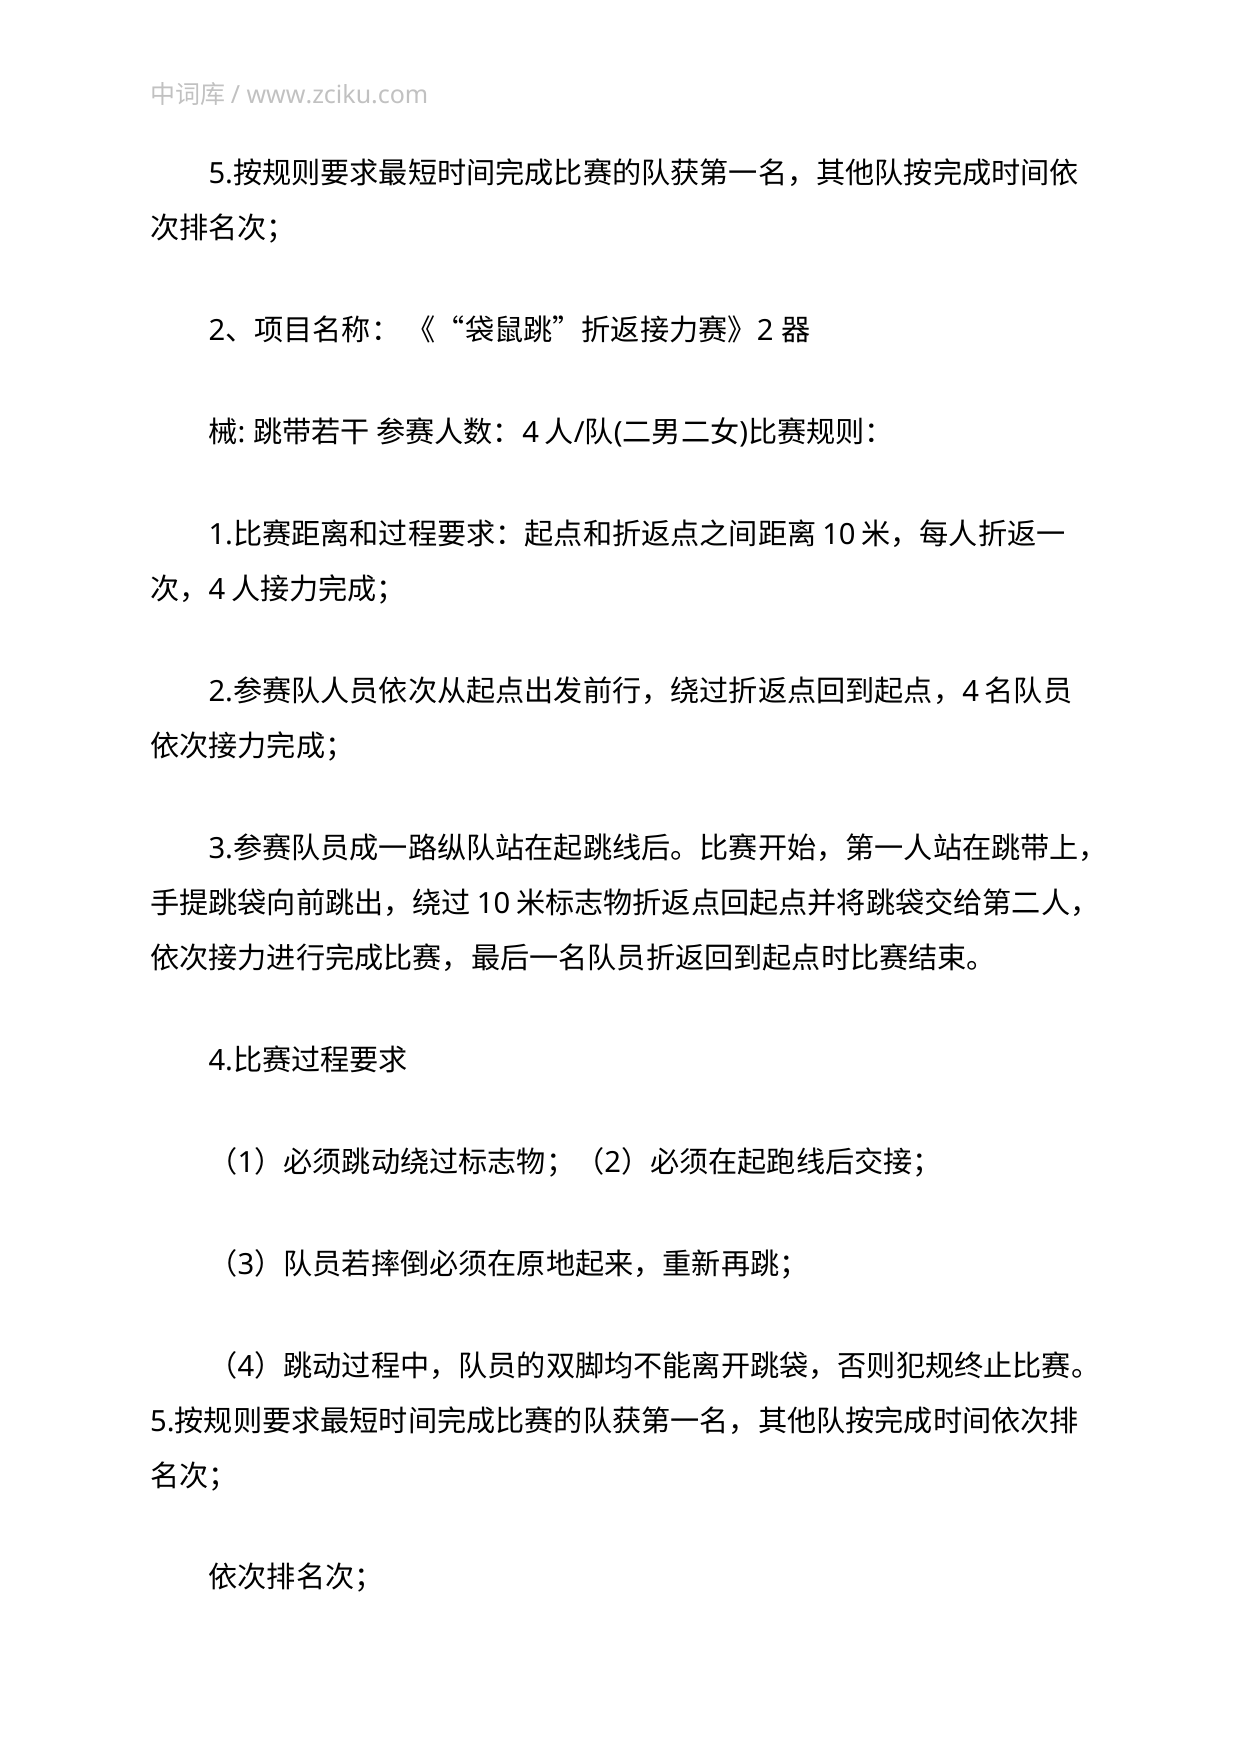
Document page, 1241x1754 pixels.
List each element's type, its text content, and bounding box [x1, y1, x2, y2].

text 4.比赛过程要求 [150, 1036, 1090, 1079]
text 械: 跳带若干 参赛人数：4人/队(二男二女)比赛规则： [150, 409, 1090, 451]
text （4）跳动过程中，队员的双脚均不能离开跳袋，否则犯规终止比赛。5.按规则要求最短时间完成比赛的队获第一名，其他队按完成时间依次排名次； [150, 1342, 1090, 1494]
text （1）必须跳动绕过标志物；（2）必须在起跑线后交接； [150, 1138, 1090, 1181]
text （3）队员若摔倒必须在原地起来，重新再跳； [150, 1240, 1090, 1283]
text 3.参赛队员成一路纵队站在起跳线后。比赛开始，第一人站在跳带上，手提跳袋向前跳出，绕过10米标志物折返点回起点并将跳袋交给第二人，依次接力进行完成比赛，最后一名队员折返回到起点时比赛结束。 [150, 824, 1090, 977]
text 2.参赛队人员依次从起点出发前行，绕过折返点回到起点，4名队员依次接力完成； [150, 668, 1090, 765]
text 5.按规则要求最短时间完成比赛的队获第一名，其他队按完成时间依次排名次； [150, 150, 1090, 247]
text 2、项目名称： 《“袋鼠跳”折返接力赛》2 器 [150, 307, 1090, 349]
text 依次排名次； [150, 1554, 1090, 1596]
text 1.比赛距离和过程要求：起点和折返点之间距离10米，每人折返一次，4人接力完成； [150, 511, 1090, 608]
